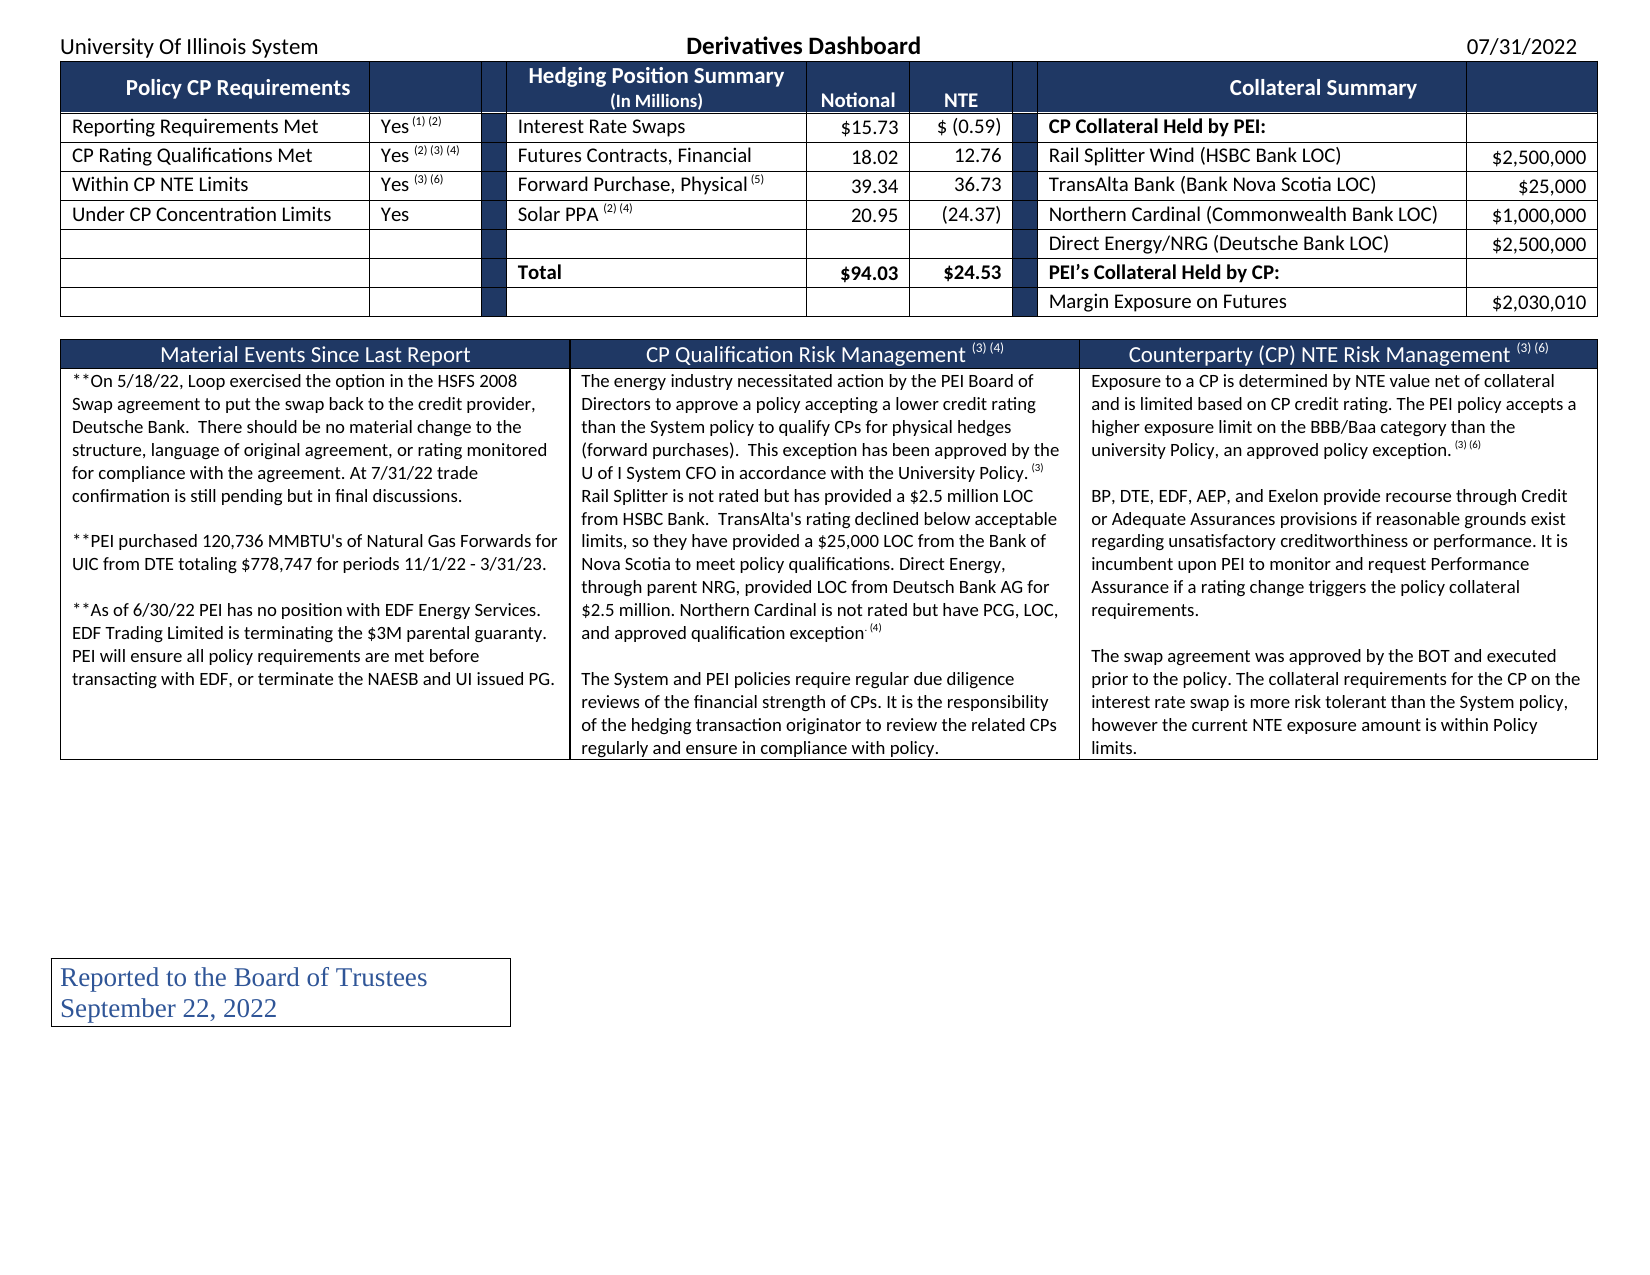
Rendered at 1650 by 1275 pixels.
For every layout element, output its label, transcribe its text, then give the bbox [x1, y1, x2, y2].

table_cell 12.76 [910, 143, 1012, 171]
table_header Notional [807, 62, 909, 112]
table_cell $2,500,000 [1467, 143, 1597, 171]
table_cell [1013, 288, 1037, 316]
table_cell [482, 201, 506, 229]
table_cell Forward Purchase, Physical (5) [507, 172, 806, 200]
table_header Hedging Position Summary (In Millions) [507, 62, 806, 112]
table_header Collateral Summary [1038, 62, 1466, 112]
table_cell Total [507, 259, 806, 287]
table_cell [482, 114, 506, 142]
table_cell $24.53 [910, 259, 1012, 287]
table_cell Solar PPA (2) (4) [507, 201, 806, 229]
table_header Material Events Since Last Report [61, 340, 569, 368]
table_cell $25,000 [1467, 172, 1597, 200]
table_cell Direct Energy/NRG (Deutsche Bank LOC) [1038, 230, 1466, 258]
table_cell Yes (1) (2) [370, 114, 481, 142]
table_cell 39.34 [807, 172, 909, 200]
table_cell [61, 288, 369, 316]
table_cell Futures Contracts, Financial [507, 143, 806, 171]
table_cell $ (0.59) [910, 114, 1012, 142]
table_cell [370, 288, 481, 316]
table_header [1467, 62, 1597, 112]
table_cell 36.73 [910, 172, 1012, 200]
table_cell [1467, 259, 1597, 287]
table_cell Yes [370, 201, 481, 229]
table_header CP Qualification Risk Management (3) (4) [571, 340, 1079, 368]
table_cell [807, 230, 909, 258]
table_cell (24.37) [910, 201, 1012, 229]
table_cell 20.95 [807, 201, 909, 229]
table_cell Interest Rate Swaps [507, 114, 806, 142]
table_cell $2,030,010 [1467, 288, 1597, 316]
table_cell [61, 259, 369, 287]
table_header [482, 62, 506, 112]
table_cell [807, 288, 909, 316]
table_cell Within CP NTE Limits [61, 172, 369, 200]
table_cell Northern Cardinal (Commonwealth Bank LOC) [1038, 201, 1466, 229]
table_cell [1013, 143, 1037, 171]
table_cell [482, 143, 506, 171]
table_cell [1013, 259, 1037, 287]
table_cell [482, 230, 506, 258]
table_cell [1013, 172, 1037, 200]
table_cell [370, 230, 481, 258]
table_cell $2,500,000 [1467, 230, 1597, 258]
table_cell Yes (3) (6) [370, 172, 481, 200]
table_cell Reporting Requirements Met [61, 114, 369, 142]
table_cell Rail Splitter Wind (HSBC Bank LOC) [1038, 143, 1466, 171]
table_cell CP Collateral Held by PEI: [1038, 114, 1466, 142]
table_cell [1013, 230, 1037, 258]
table_cell [507, 288, 806, 316]
table_cell The energy industry necessitated action by the PEI Board of Directors to approve a policy accepting a lower credit rating than the System policy to qualify CPs for physical hedges (forward purchases). This exception has been approved by the U of I System CFO in accordance with the University Policy. (3) Rail Splitter is not rated but has provided a $2.5 million LOC from HSBC Bank. TransAlta's rating declined below acceptable limits, so they have provided a $25,000 LOC from the Bank of Nova Scotia to meet policy qualifications. Direct Energy, through parent NRG, provided LOC from Deutsch Bank AG for $2.5 million. Northern Cardinal is not rated but have PCG, LOC, and approved qualification exception. (4) The System and PEI policies require regular due diligence reviews of the financial strength of CPs. It is the responsibility of the hedging transaction originator to review the related CPs regularly and ensure in compliance with policy. [571, 369, 1079, 759]
table_cell Exposure to a CP is determined by NTE value net of collateral and is limited based on CP credit rating. The PEI policy accepts a higher exposure limit on the BBB/Baa category than the university Policy, an approved policy exception. (3) (6) BP, DTE, EDF, AEP, and Exelon provide recourse through Credit or Adequate Assurances provisions if reasonable grounds exist regarding unsatisfactory creditworthiness or performance. It is incumbent upon PEI to monitor and request Performance Assurance if a rating change triggers the policy collateral requirements. The swap agreement was approved by the BOT and executed prior to the policy. The collateral requirements for the CP on the interest rate swap is more risk tolerant than the System policy, however the current NTE exposure amount is within Policy limits. [1080, 369, 1597, 759]
text Reported to the Board of Trustees [52, 959, 510, 989]
table_cell $94.03 [807, 259, 909, 287]
table_cell [1013, 201, 1037, 229]
table_cell $1,000,000 [1467, 201, 1597, 229]
table_header NTE [910, 62, 1012, 112]
table_cell [507, 230, 806, 258]
table_cell TransAlta Bank (Bank Nova Scotia LOC) [1038, 172, 1466, 200]
table_cell [1013, 114, 1037, 142]
text September 22, 2022 [52, 989, 510, 1026]
table_cell $15.73 [807, 114, 909, 142]
table_cell [482, 259, 506, 287]
table_cell **On 5/18/22, Loop exercised the option in the HSFS 2008 Swap agreement to put the swap back to the credit provider, Deutsche Bank. There should be no material change to the structure, language of original agreement, or rating monitored for compliance with the agreement. At 7/31/22 trade confirmation is still pending but in final discussions. **PEI purchased 120,736 MMBTU's of Natural Gas Forwards for UIC from DTE totaling $778,747 for periods 11/1/22 - 3/31/23. **As of 6/30/22 PEI has no position with EDF Energy Services. EDF Trading Limited is terminating the $3M parental guaranty. PEI will ensure all policy requirements are met before transacting with EDF, or terminate the NAESB and UI issued PG. [61, 369, 569, 759]
table_header Policy CP Requirements [61, 62, 369, 112]
table_cell PEI’s Collateral Held by CP: [1038, 259, 1466, 287]
table_cell [482, 288, 506, 316]
table_cell CP Rating Qualifications Met [61, 143, 369, 171]
table_header Counterparty (CP) NTE Risk Management (3) (6) [1080, 340, 1597, 368]
table_header [1013, 62, 1037, 112]
table_cell [370, 259, 481, 287]
table_cell Yes (2) (3) (4) [370, 143, 481, 171]
table_cell Margin Exposure on Futures [1038, 288, 1466, 316]
table_cell [910, 230, 1012, 258]
table_cell [61, 230, 369, 258]
table_cell [910, 288, 1012, 316]
table_cell [1467, 114, 1597, 142]
table_cell [482, 172, 506, 200]
table_cell 18.02 [807, 143, 909, 171]
table_header [370, 62, 481, 112]
table_cell Under CP Concentration Limits [61, 201, 369, 229]
